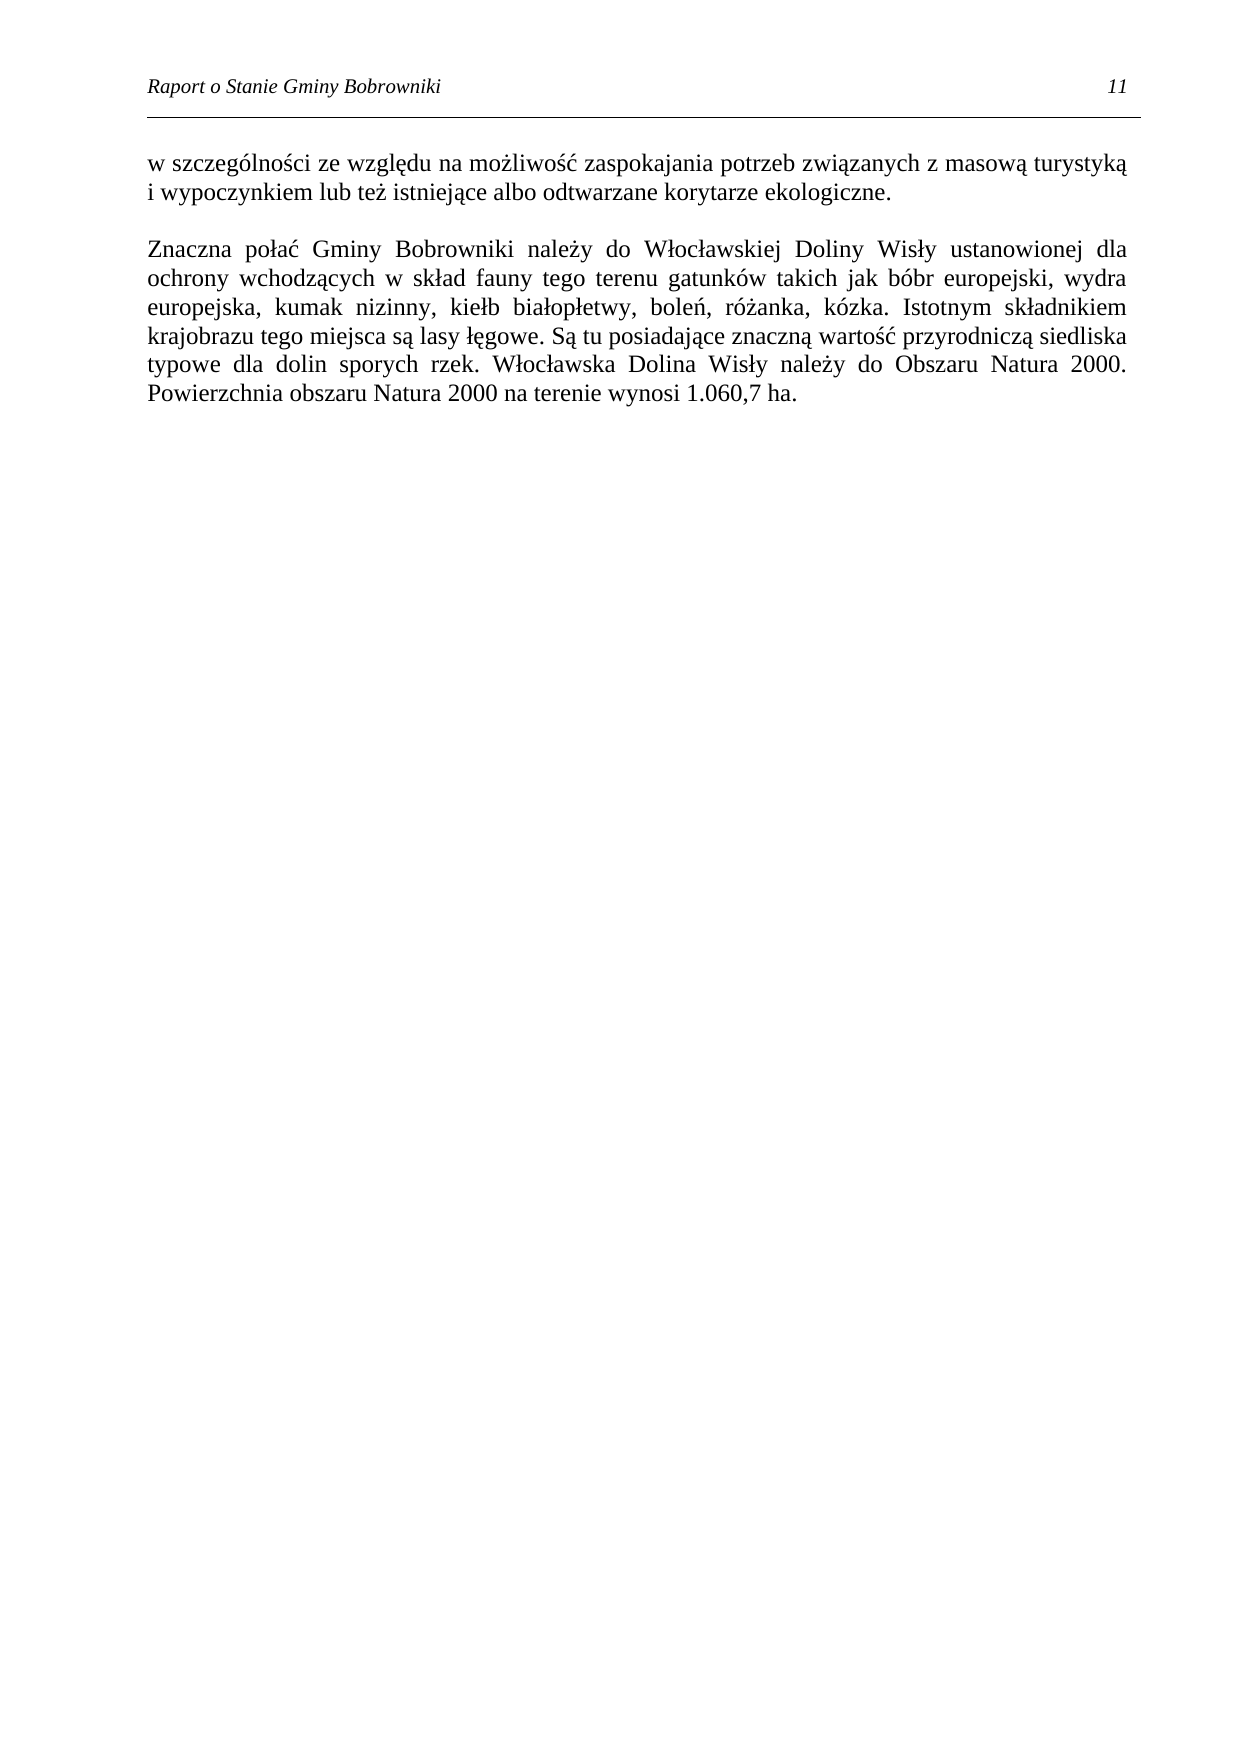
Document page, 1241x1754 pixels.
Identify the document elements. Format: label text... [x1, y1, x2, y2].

text Znaczna połać Gminy Bobrowniki należy do Włocławskiej Doliny Wisły ustanowionej dla ochrony wchodzących w skład fauny tego terenu gatunków takich jak bóbr europejski, wydra europejska, kumak nizinny, kiełb białopłetwy, boleń, różanka, kózka. Istotnym składnikiem krajobrazu tego miejsca są lasy łęgowe. Są tu posiadające znaczną wartość przyrodniczą siedliska typowe dla dolin sporych rzek. Włocławska Dolina Wisły należy do Obszaru Natura 2000. Powierzchnia obszaru Natura 2000 na terenie wynosi 1.060,7 ha. [147, 234, 1128, 407]
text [147, 148, 1128, 206]
